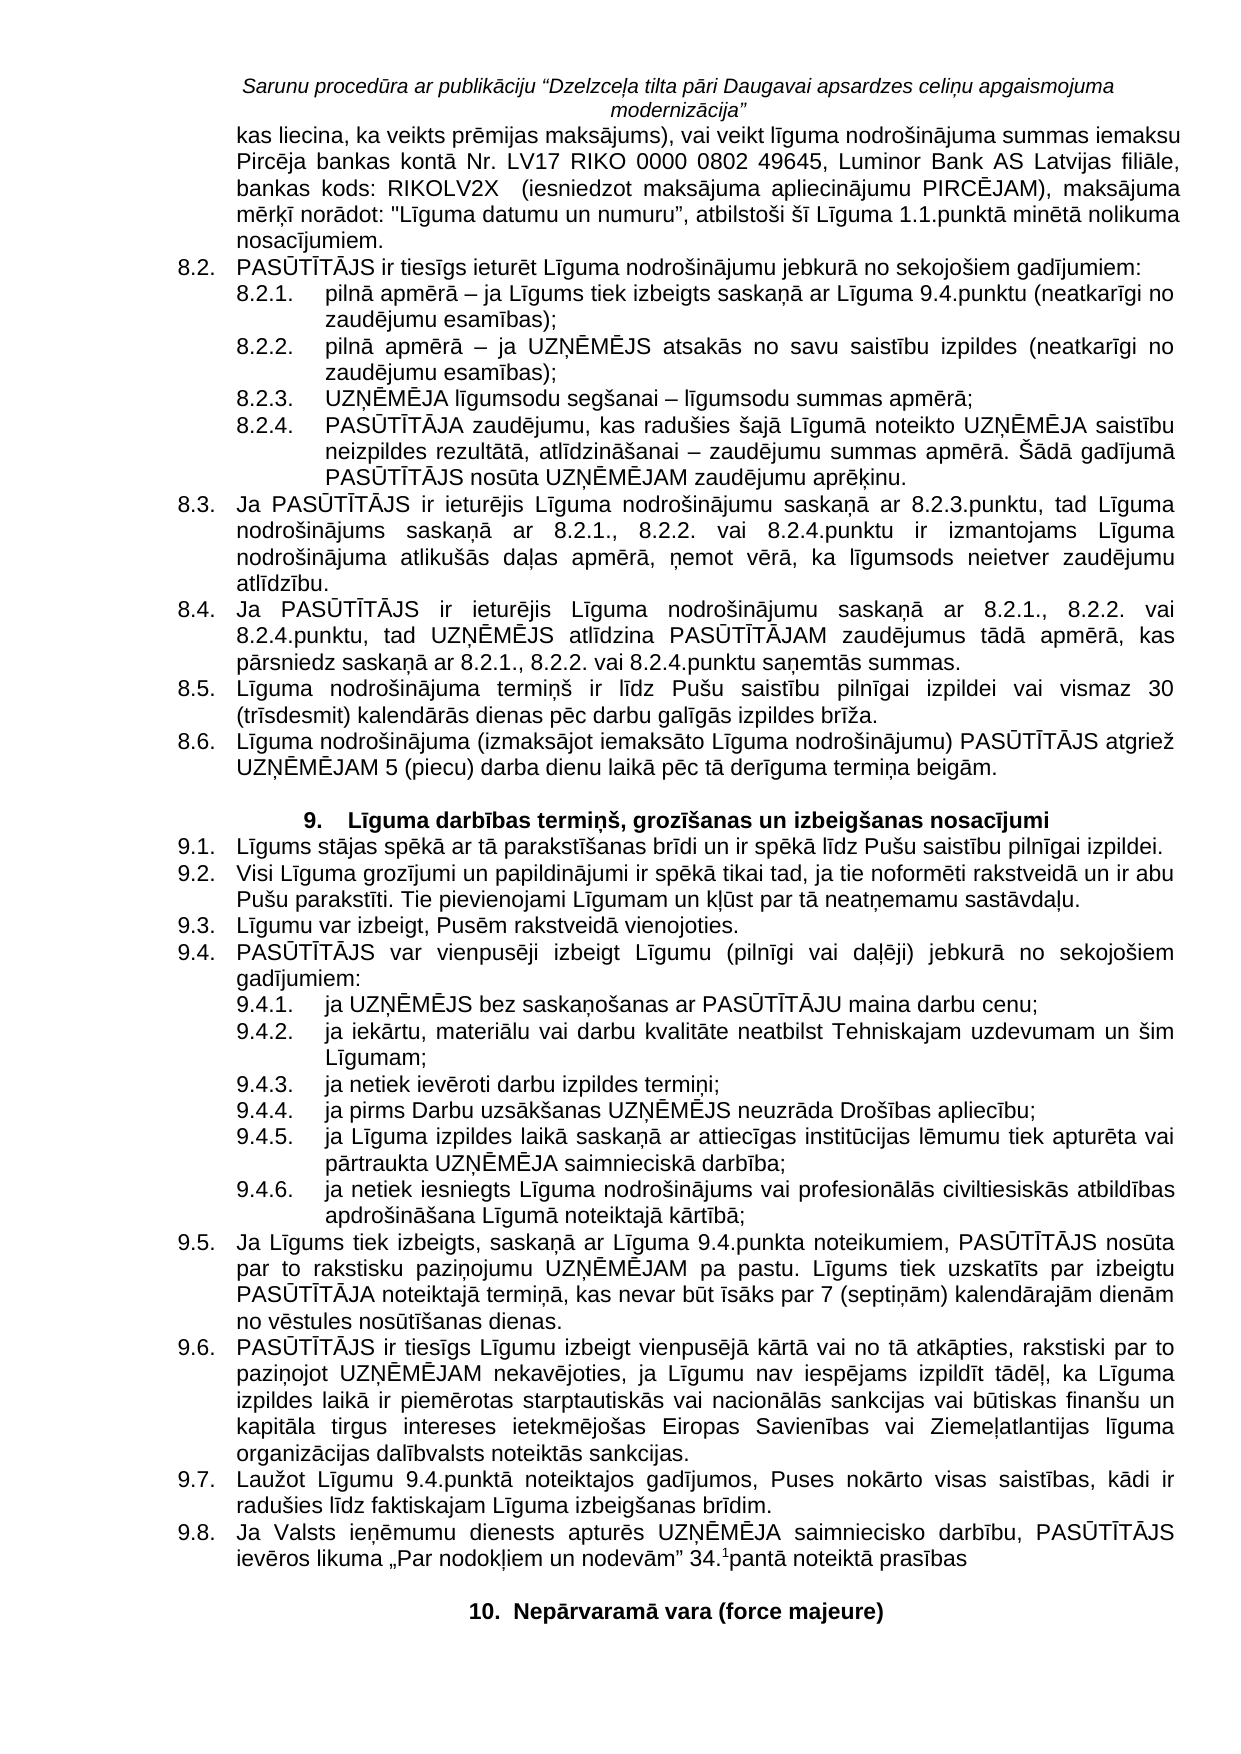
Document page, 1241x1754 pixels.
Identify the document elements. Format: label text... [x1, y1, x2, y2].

list Līguma nodrošinājuma termiņš ir līdz Pušu saistību pilnīgai izpildei vai vismaz 30 (trīsdesmit) kalendārās dienas pēc darbu galīgās izpildes brīža. [177, 675, 1175, 728]
list ja netiek ievēroti darbu izpildes termiņi; [236, 1071, 1175, 1097]
list UZŅĒMĒJA līgumsodu segšanai – līgumsodu summas apmērā; [236, 385, 1175, 412]
list ja UZŅĒMĒJS bez saskaņošanas ar PASŪTĪTĀJU maina darbu cenu; [236, 991, 1175, 1018]
list Visi Līguma grozījumi un papildinājumi ir spēkā tikai tad, ja tie noformēti rakstveidā un ir abu Pušu parakstīti. Tie pievienojami Līgumam un kļūst par tā neatņemamu sastāvdaļu. [177, 860, 1175, 912]
list Ja Līgums tiek izbeigts, saskaņā ar Līguma 9.4.punkta noteikumiem, PASŪTĪTĀJS nosūta par to rakstisku paziņojumu UZŅĒMĒJAM pa pastu. Līgums tiek uzskatīts par izbeigtu PASŪTĪTĀJA noteiktajā termiņā, kas nevar būt īsāks par 7 (septiņām) kalendārajām dienām no vēstules nosūtīšanas dienas. [177, 1229, 1175, 1334]
list PASŪTĪTĀJA zaudējumu, kas radušies šajā Līgumā noteikto UZŅĒMĒJA saistību neizpildes rezultātā, atlīdzināšanai – zaudējumu summas apmērā. Šādā gadījumā PASŪTĪTĀJS nosūta UZŅĒMĒJAM zaudējumu aprēķinu. [236, 412, 1175, 491]
list PASŪTĪTĀJS var vienpusēji izbeigt Līgumu (pilnīgi vai daļēji) jebkurā no sekojošiem gadījumiem: [177, 939, 1175, 991]
list Līguma darbības termiņš, grozīšanas un izbeigšanas nosacījumi [177, 807, 1175, 833]
list Ja PASŪTĪTĀJS ir ieturējis Līguma nodrošinājumu saskaņā ar 8.2.3.punktu, tad Līguma nodrošinājums saskaņā ar 8.2.1., 8.2.2. vai 8.2.4.punktu ir izmantojams Līguma nodrošinājuma atlikušās daļas apmērā, ņemot vērā, ka līgumsods neietver zaudējumu atlīdzību. [177, 491, 1175, 596]
list Līgumu var izbeigt, Pusēm rakstveidā vienojoties. [177, 912, 1175, 939]
list ja iekārtu, materiālu vai darbu kvalitāte neatbilst Tehniskajam uzdevumam un šim Līgumam; [236, 1018, 1175, 1071]
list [177, 122, 1181, 253]
list Ja Valsts ieņēmumu dienests apturēs UZŅĒMĒJA saimniecisko darbību, PASŪTĪTĀJS ievēros likuma „Par nodokļiem un nodevām” 34.1pantā noteiktā prasības [177, 1518, 1175, 1571]
list Nepārvaramā vara (force majeure) [177, 1598, 1175, 1624]
list pilnā apmērā – ja UZŅĒMĒJS atsakās no savu saistību izpildes (neatkarīgi no zaudējumu esamības); [236, 333, 1175, 385]
list PASŪTĪTĀJS ir tiesīgs Līgumu izbeigt vienpusējā kārtā vai no tā atkāpties, rakstiski par to paziņojot UZŅĒMĒJAM nekavējoties, ja Līgumu nav iespējams izpildīt tādēļ, ka Līguma izpildes laikā ir piemērotas starptautiskās vai nacionālās sankcijas vai būtiskas finanšu un kapitāla tirgus intereses ietekmējošas Eiropas Savienības vai Ziemeļatlantijas līguma organizācijas dalībvalsts noteiktās sankcijas. [177, 1334, 1175, 1466]
list ja netiek iesniegts Līguma nodrošinājums vai profesionālās civiltiesiskās atbildības apdrošināšana Līgumā noteiktajā kārtībā; [236, 1176, 1175, 1229]
list ja pirms Darbu uzsākšanas UZŅĒMĒJS neuzrāda Drošības apliecību; [236, 1097, 1175, 1123]
list Ja PASŪTĪTĀJS ir ieturējis Līguma nodrošinājumu saskaņā ar 8.2.1., 8.2.2. vai 8.2.4.punktu, tad UZŅĒMĒJS atlīdzina PASŪTĪTĀJAM zaudējumus tādā apmērā, kas pārsniedz saskaņā ar 8.2.1., 8.2.2. vai 8.2.4.punktu saņemtās summas. [177, 596, 1175, 675]
list ja Līguma izpildes laikā saskaņā ar attiecīgas institūcijas lēmumu tiek apturēta vai pārtraukta UZŅĒMĒJA saimnieciskā darbība; [236, 1123, 1175, 1176]
list Līgums stājas spēkā ar tā parakstīšanas brīdi un ir spēkā līdz Pušu saistību pilnīgai izpildei. [177, 833, 1175, 860]
list Līguma nodrošinājuma (izmaksājot iemaksāto Līguma nodrošinājumu) PASŪTĪTĀJS atgriež UZŅĒMĒJAM 5 (piecu) darba dienu laikā pēc tā derīguma termiņa beigām. [177, 728, 1175, 781]
list Laužot Līgumu 9.4.punktā noteiktajos gadījumos, Puses nokārto visas saistības, kādi ir radušies līdz faktiskajam Līguma izbeigšanas brīdim. [177, 1466, 1175, 1518]
list PASŪTĪTĀJS ir tiesīgs ieturēt Līguma nodrošinājumu jebkurā no sekojošiem gadījumiem: [177, 253, 1175, 280]
list pilnā apmērā – ja Līgums tiek izbeigts saskaņā ar Līguma 9.4.punktu (neatkarīgi no zaudējumu esamības); [236, 280, 1175, 333]
